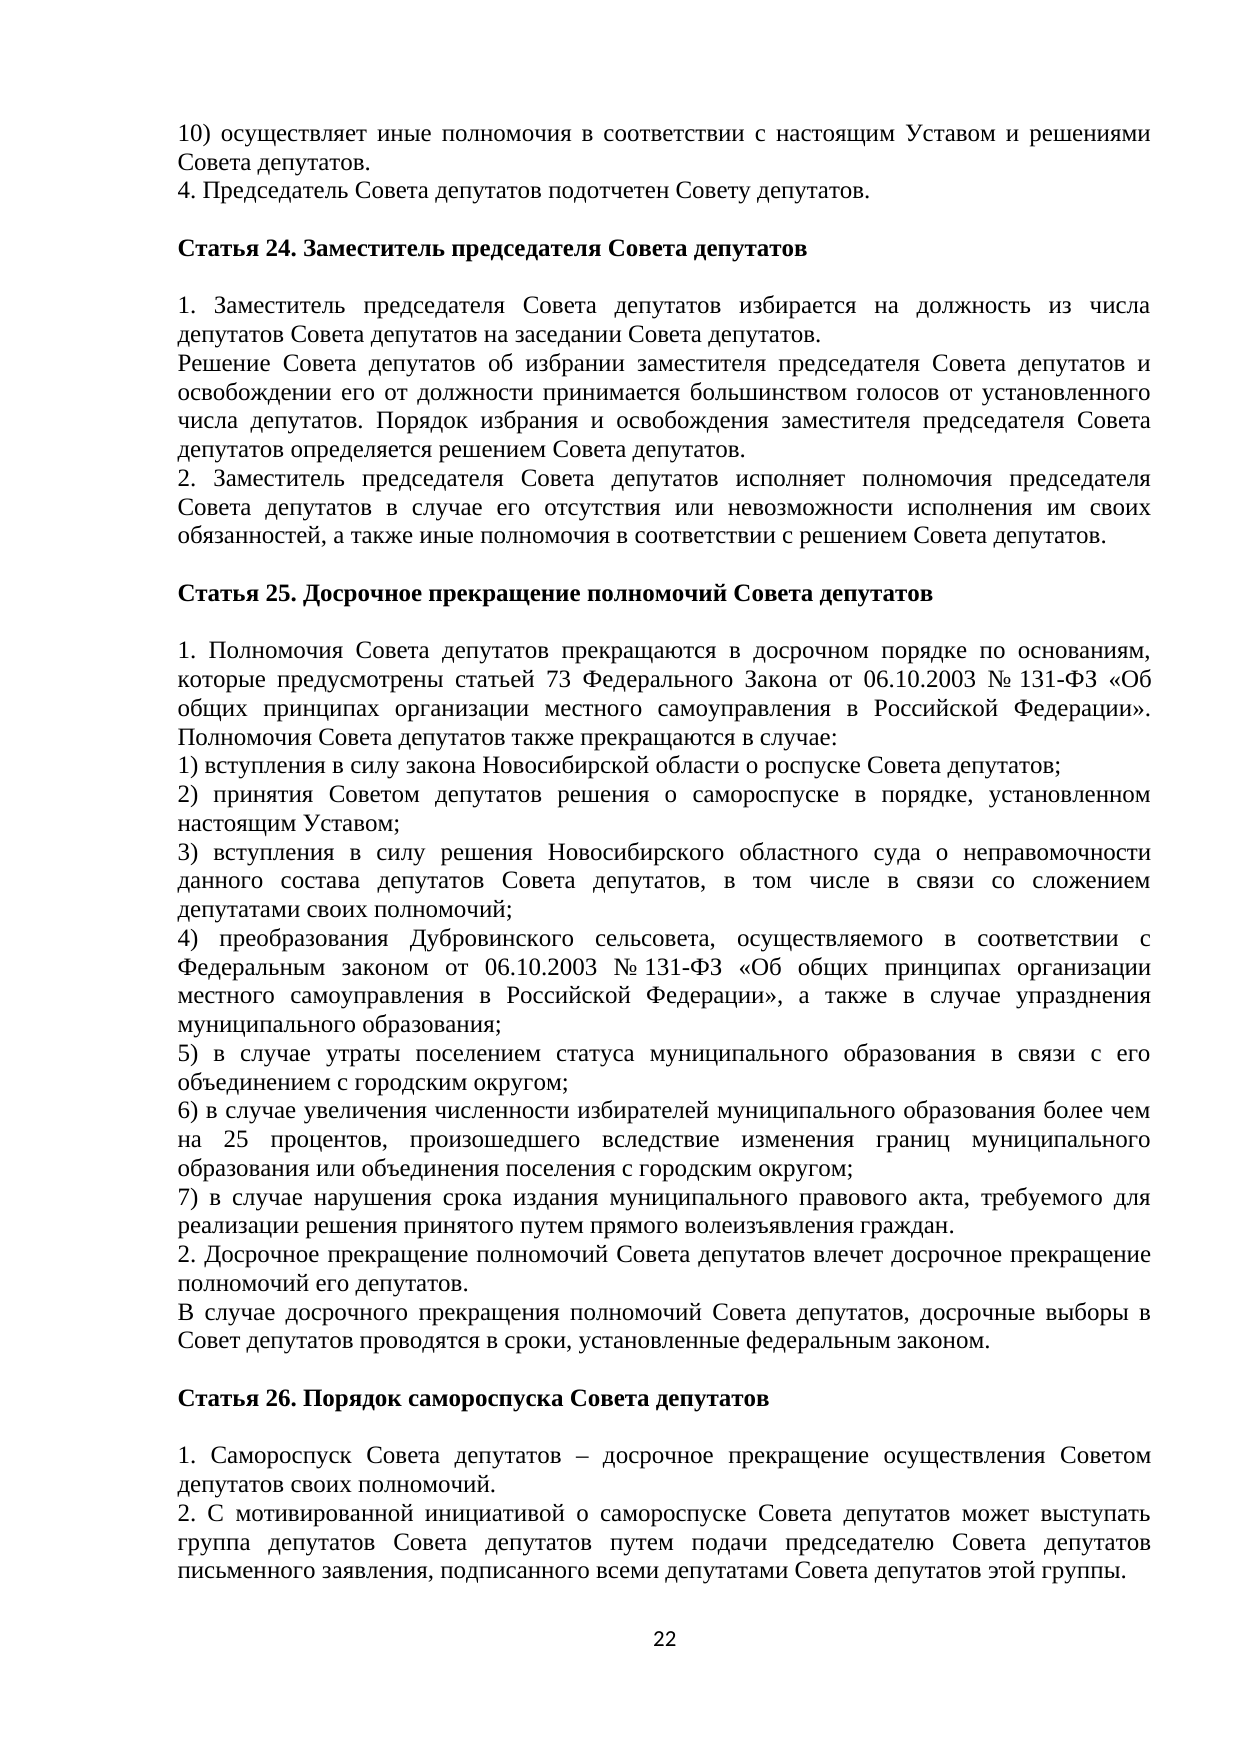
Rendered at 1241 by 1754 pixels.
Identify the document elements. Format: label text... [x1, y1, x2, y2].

text 1. Заместитель председателя Совета депутатов избирается на должность из числа депутатов Совета депутатов на заседании Совета депутатов. [177, 291, 1152, 348]
text 10) осуществляет иные полномочия в соответствии с настоящим Уставом и решениями Совета депутатов. [177, 118, 1152, 176]
text 1. Полномочия Совета депутатов прекращаются в досрочном порядке по основаниям, которые предусмотрены статьей 73 Федерального Закона от 06.10.2003 № 131-ФЗ «Об общих принципах организации местного самоуправления в Российской Федерации». Полномочия Совета депутатов также прекращаются в случае: [177, 636, 1152, 751]
text Статья 26. Порядок самороспуска Совета депутатов [177, 1383, 1152, 1412]
text 4) преобразования Дубровинского сельсовета, осуществляемого в соответствии с Федеральным законом от 06.10.2003 № 131-ФЗ «Об общих принципах организации местного самоуправления в Российской Федерации», а также в случае упразднения муниципального образования; [177, 923, 1152, 1038]
text 5) в случае утраты поселением статуса муниципального образования в связи с его объединением с городским округом; [177, 1038, 1152, 1096]
text 2. Досрочное прекращение полномочий Совета депутатов влечет досрочное прекращение полномочий его депутатов. [177, 1239, 1152, 1297]
text 7) в случае нарушения срока издания муниципального правового акта, требуемого для реализации решения принятого путем прямого волеизъявления граждан. [177, 1182, 1152, 1239]
text 2) принятия Советом депутатов решения о самороспуске в порядке, установленном настоящим Уставом; [177, 779, 1152, 837]
text 2. Заместитель председателя Совета депутатов исполняет полномочия председателя Совета депутатов в случае его отсутствия или невозможности исполнения им своих обязанностей, а также иные полномочия в соответствии с решением Совета депутатов. [177, 463, 1152, 549]
text Решение Совета депутатов об избрании заместителя председателя Совета депутатов и освобождении его от должности принимается большинством голосов от установленного числа депутатов. Порядок избрания и освобождения заместителя председателя Совета депутатов определяется решением Совета депутатов. [177, 348, 1152, 463]
text 1. Самороспуск Совета депутатов – досрочное прекращение осуществления Советом депутатов своих полномочий. [177, 1441, 1152, 1498]
text Статья 24. Заместитель председателя Совета депутатов [177, 233, 1152, 262]
text 3) вступления в силу решения Новосибирского областного суда о неправомочности данного состава депутатов Совета депутатов, в том числе в связи со сложением депутатами своих полномочий; [177, 837, 1152, 923]
text Статья 25. Досрочное прекращение полномочий Совета депутатов [177, 578, 1152, 607]
text 4. Председатель Совета депутатов подотчетен Совету депутатов. [177, 176, 1152, 204]
text 2. С мотивированной инициативой о самороспуске Совета депутатов может выступать группа депутатов Совета депутатов путем подачи председателю Совета депутатов письменного заявления, подписанного всеми депутатами Совета депутатов этой группы. [177, 1498, 1152, 1584]
text В случае досрочного прекращения полномочий Совета депутатов, досрочные выборы в Совет депутатов проводятся в сроки, установленные федеральным законом. [177, 1297, 1152, 1354]
text 1) вступления в силу закона Новосибирской области о роспуске Совета депутатов; [177, 751, 1152, 779]
text 6) в случае увеличения численности избирателей муниципального образования более чем на 25 процентов, произошедшего вследствие изменения границ муниципального образования или объединения поселения с городским округом; [177, 1096, 1152, 1182]
